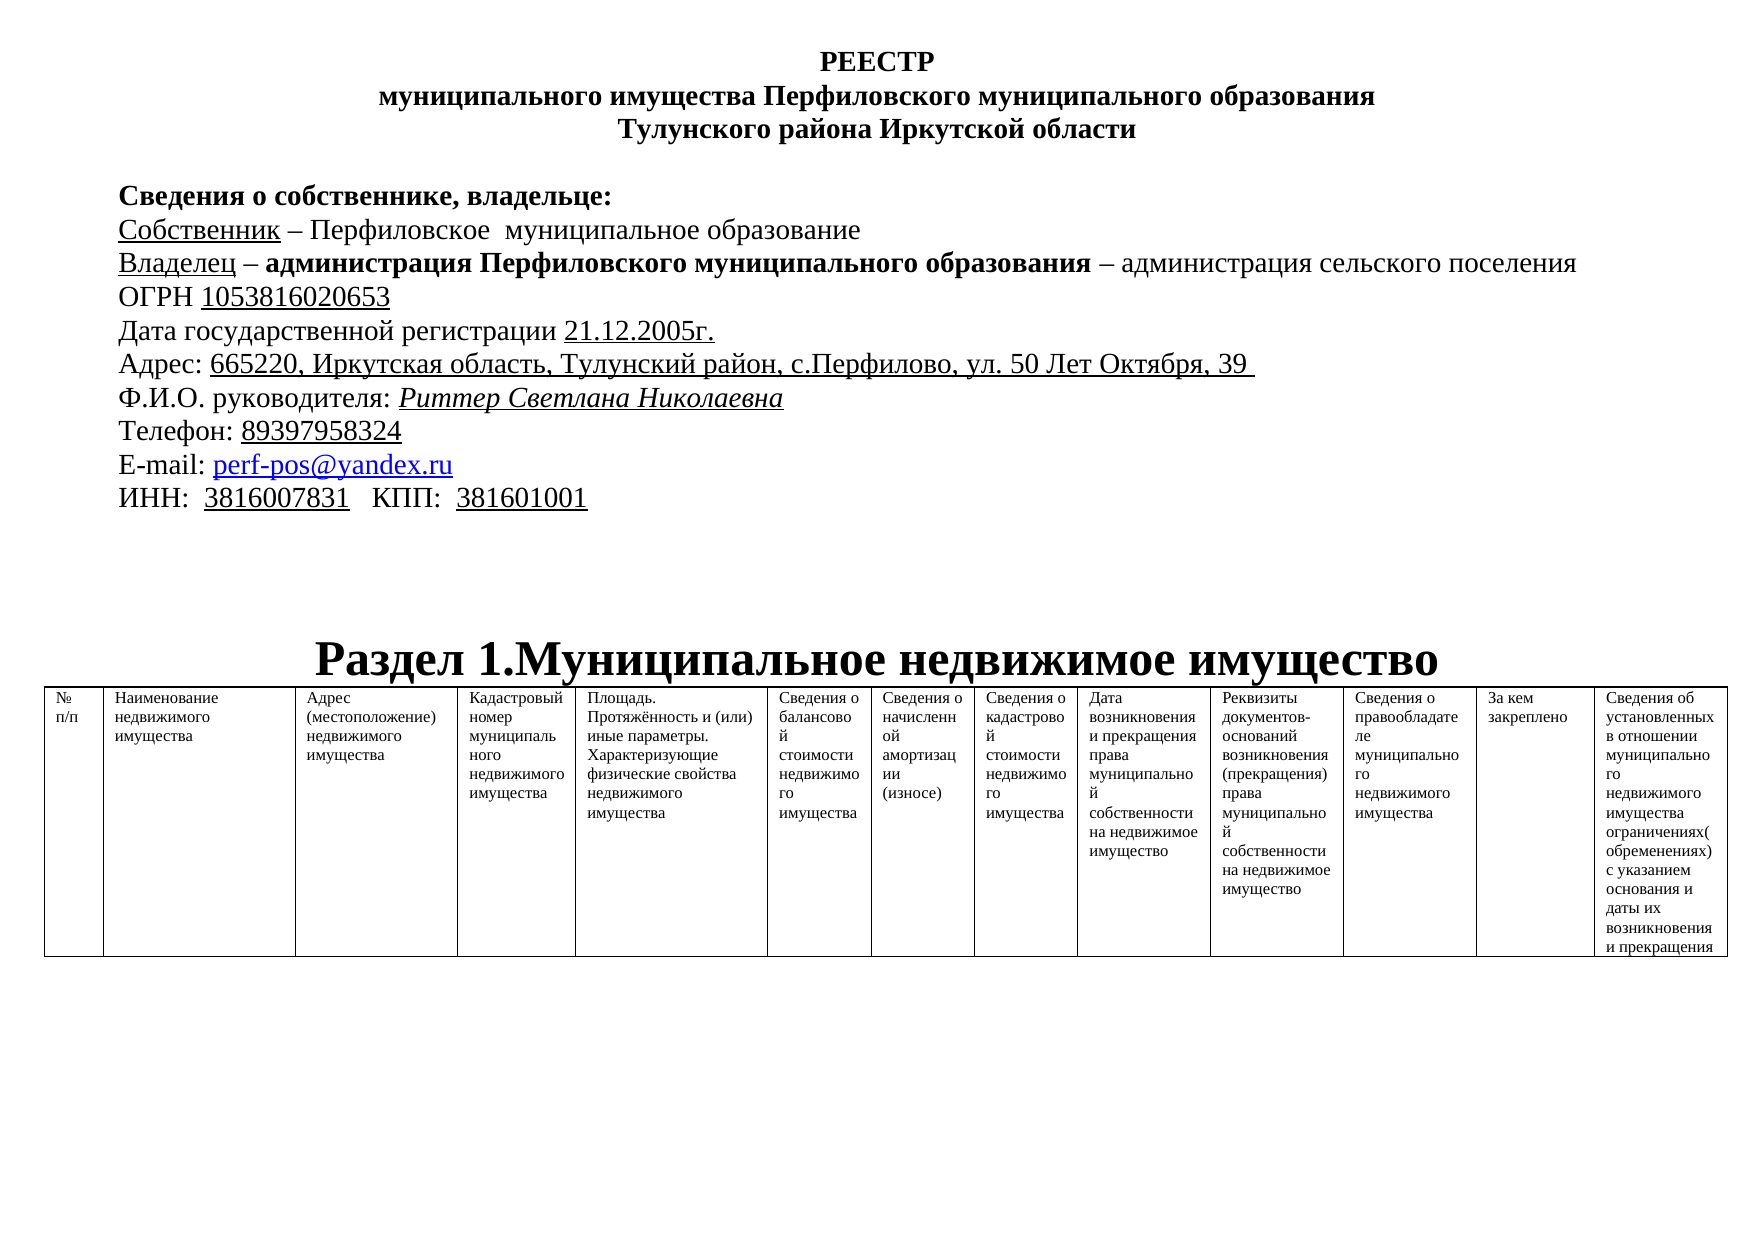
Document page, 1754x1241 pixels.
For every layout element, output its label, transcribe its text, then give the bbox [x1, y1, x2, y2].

text Телефон: 89397958324 [118, 413, 1636, 447]
text Собственник – Перфиловское муниципальное образование [118, 212, 1636, 246]
text Сведения о собственнике, владельце: [118, 178, 1636, 212]
text РЕЕСТР [118, 44, 1636, 78]
table_header № п/п [45, 688, 103, 956]
text E-mail: perf-pos@yandex.ru [118, 447, 1636, 480]
text ОГРН 1053816020653 [118, 279, 1636, 313]
table_header Сведения о балансовой стоимости недвижимого имущества [768, 688, 871, 956]
table_header Наименование недвижимого имущества [104, 688, 295, 956]
table_header Площадь. Протяжённость и (или) иные параметры. Характеризующие физические свойства недвижимого имущества [576, 688, 767, 956]
text ИНН: 3816007831 КПП: 381601001 [118, 480, 1636, 514]
text Тулунского района Иркутской области [118, 111, 1636, 145]
text Адрес: 665220, Иркутская область, Тулунский район, с.Перфилово, ул. 50 Лет Октября, 39 [118, 346, 1636, 380]
table_header Реквизиты документов- оснований возникновения (прекращения) права муниципальной собственности на недвижимое имущество [1211, 688, 1343, 956]
table_header За кем закреплено [1477, 688, 1594, 956]
table_header Сведения о правообладателе муниципального недвижимого имущества [1344, 688, 1476, 956]
text Дата государственной регистрации 21.12.2005г. [118, 313, 1636, 346]
table_header Дата возникновения и прекращения права муниципальной собственности на недвижимое имущество [1078, 688, 1210, 956]
table_header Кадастровый номер муниципального недвижимого имущества [458, 688, 575, 956]
text Владелец – администрация Перфиловского муниципального образования – администрация сельского поселения [118, 246, 1636, 279]
text муниципального имущества Перфиловского муниципального образования [118, 78, 1636, 111]
table_header Сведения об установленных в отношении муниципального недвижимого имущества ограничениях(обременениях) с указанием основания и даты их возникновения и прекращения [1595, 688, 1727, 956]
table_header Сведения о кадастровой стоимости недвижимого имущества [975, 688, 1077, 956]
text Ф.И.О. руководителя: Риттер Светлана Николаевна [118, 380, 1636, 413]
table_header Сведения о начисленной амортизации (износе) [872, 688, 974, 956]
text Раздел 1.Муниципальное недвижимое имущество [118, 629, 1636, 686]
table_header Адрес (местоположение) недвижимого имущества [296, 688, 457, 956]
